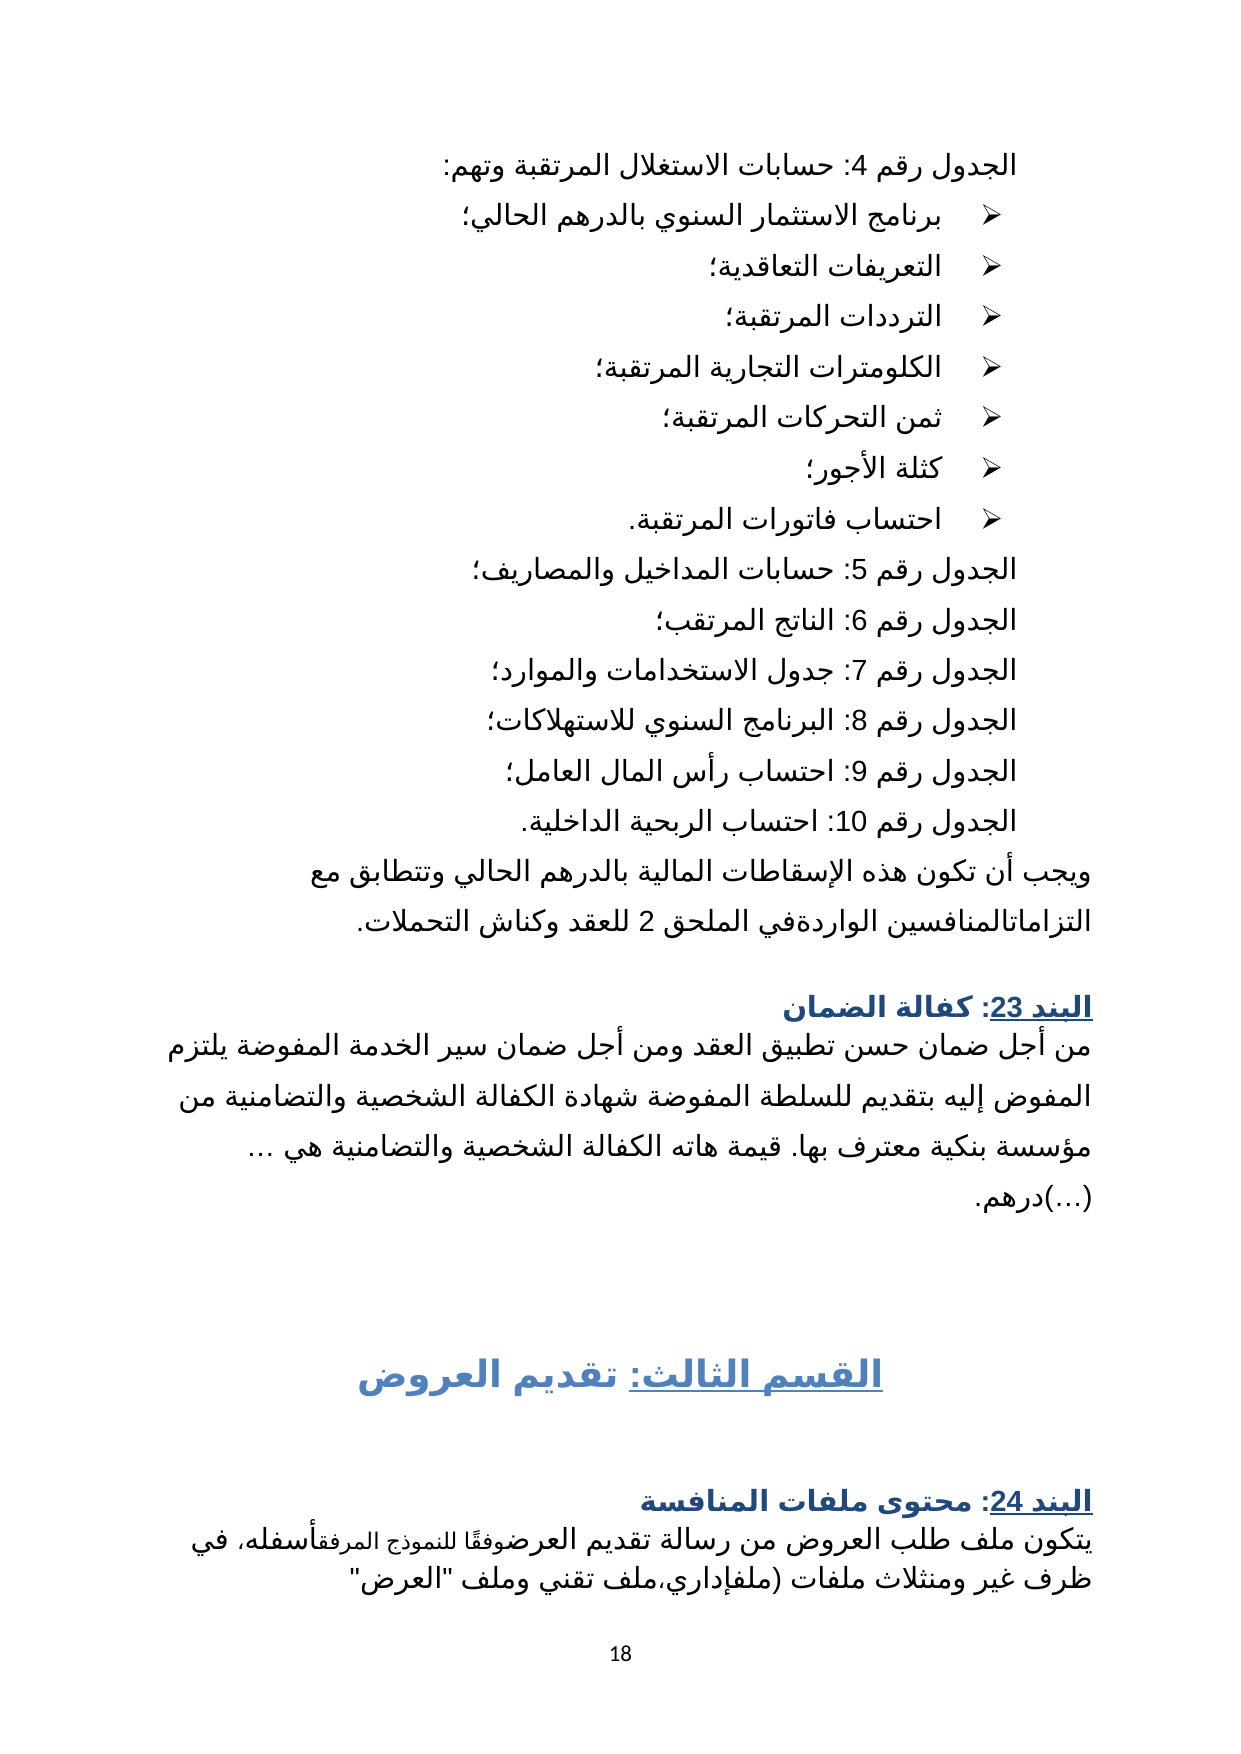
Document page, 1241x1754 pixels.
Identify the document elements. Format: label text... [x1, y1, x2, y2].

list الجدول رقم 9: احتساب رأس المال العامل؛ [148, 753, 1018, 787]
list التعريفات التعاقدية؛ [148, 248, 980, 282]
text من أجل ضمان حسن تطبيق العقد ومن أجل ضمان سير الخدمة المفوضة يلتزم المفوض إليه بتقديم للسلطة المفوضة شهادة الكفالة الشخصية والتضامنية من مؤسسة بنكية معترف بها. قيمة هاته الكفالة الشخصية والتضامنية هي …(…)درهم. [148, 1028, 1093, 1213]
list الكلومترات التجارية المرتقبة؛ [148, 350, 980, 383]
list الجدول رقم 6: الناتج المرتقب؛ [148, 603, 1018, 636]
list الترددات المرتقبة؛ [148, 299, 980, 333]
list الجدول رقم 5: حسابات المداخيل والمصاريف؛ [148, 552, 1018, 586]
list الجدول رقم 8: البرنامج السنوي للاستهلاكات؛ [148, 703, 1018, 737]
list كثلة الأجور؛ [148, 451, 980, 485]
list الجدول رقم 4: حسابات الاستغلال المرتقبة وتهم: [148, 148, 1018, 181]
list احتساب فاتورات المرتقبة. [148, 502, 980, 535]
text البند 24: محتوى ملفات المنافسة [148, 1484, 1093, 1517]
list الجدول رقم 7: جدول الاستخدامات والموارد؛ [148, 653, 1018, 686]
text يتكون ملف طلب العروض من رسالة تقديم العرضوفقًا للنموذج المرفقأسفله، في ظرف غير ومنثلاث ملفات (ملفإداري،ملف تقني وملف "العرض" [148, 1522, 1093, 1594]
text القسم الثالث: تقديم العروض [148, 1352, 1093, 1396]
list برنامج الاستثمار السنوي بالدرهم الحالي؛ [148, 198, 980, 232]
text البند 23: كفالة الضمان [148, 990, 1093, 1023]
list ثمن التحركات المرتقبة؛ [148, 400, 980, 434]
list الجدول رقم 10: احتساب الربحية الداخلية. [148, 804, 1018, 837]
text ويجب أن تكون هذه الإسقاطات المالية بالدرهم الحالي وتتطابق مع التزاماتالمنافسين الواردةفي الملحق 2 للعقد وكناش التحملات. [148, 854, 1093, 938]
